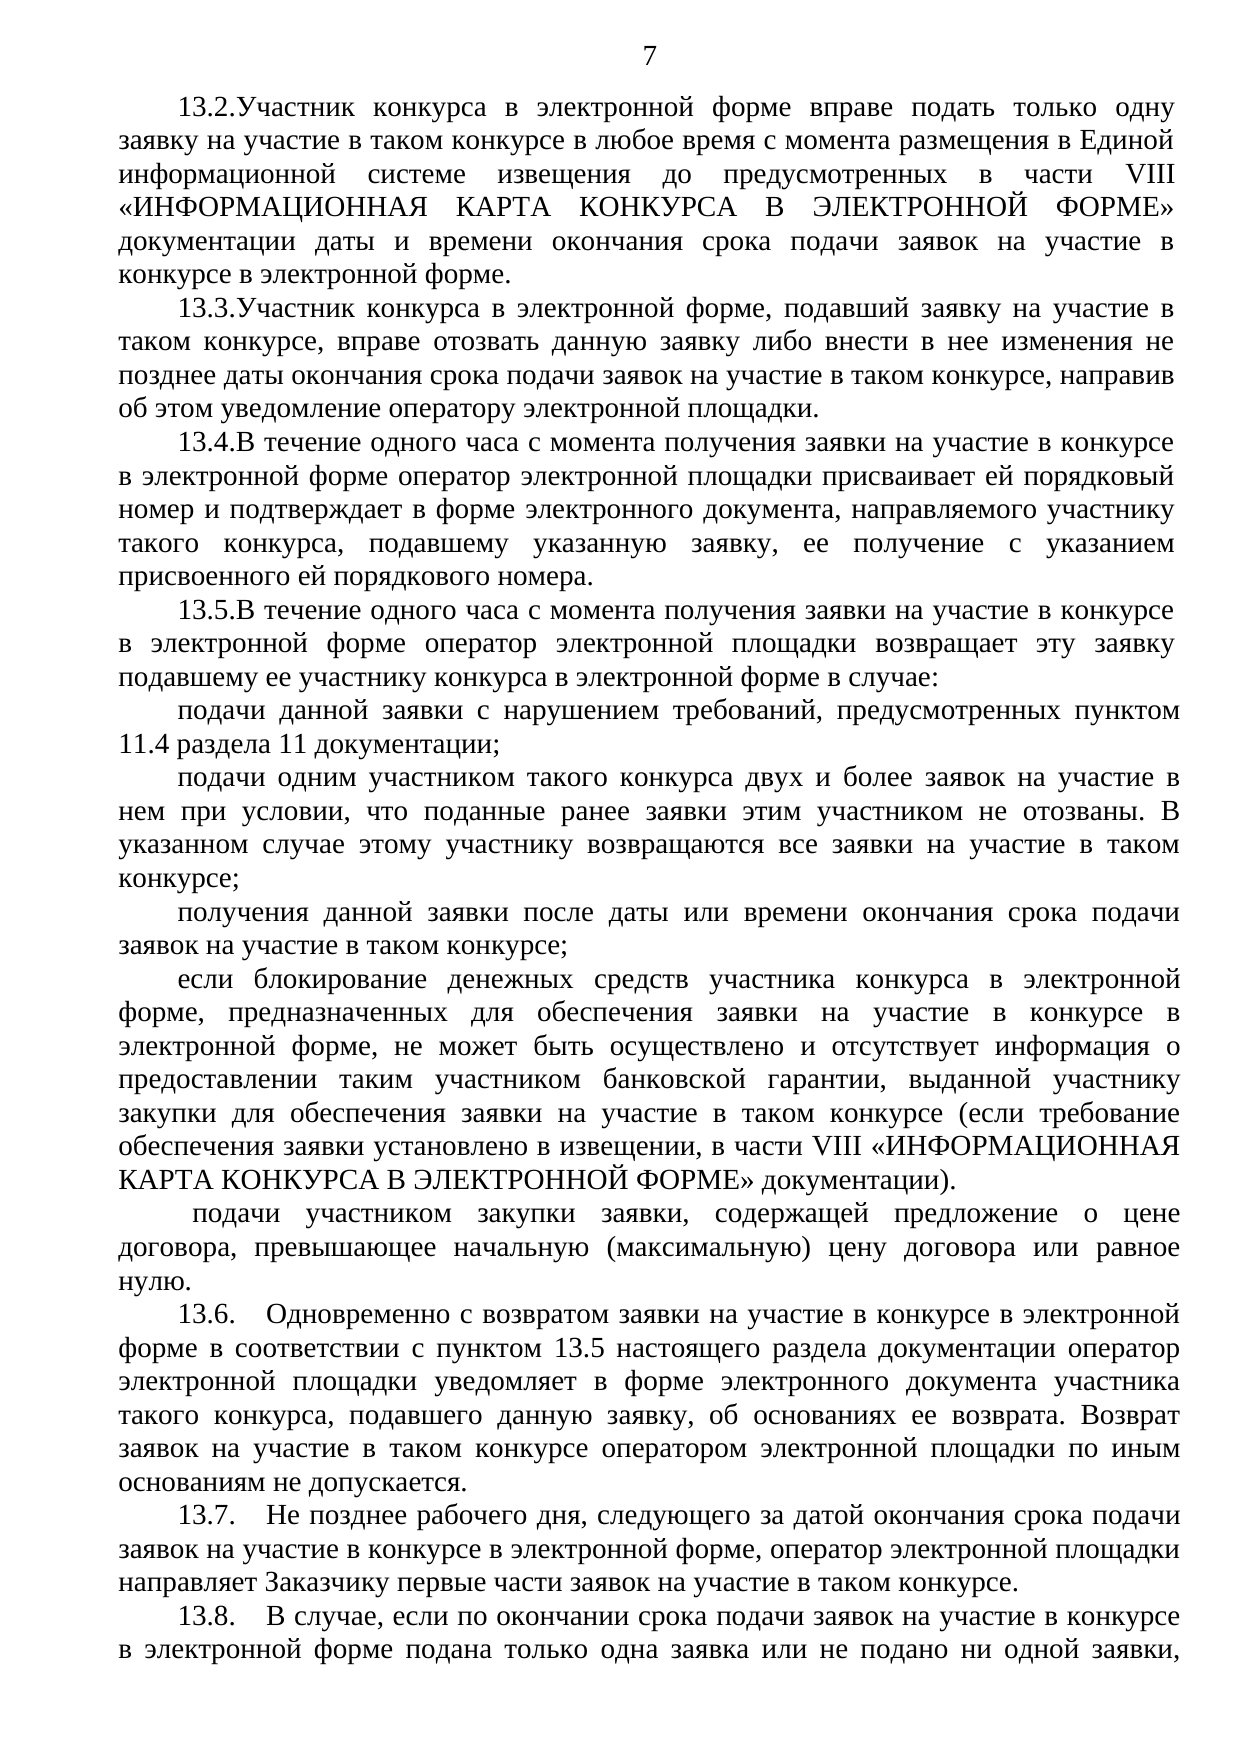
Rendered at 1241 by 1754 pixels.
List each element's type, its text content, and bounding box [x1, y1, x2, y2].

list Участник конкурса в электронной форме вправе подать только одну заявку на участие в таком конкурсе в любое время с момента размещения в Единой информационной системе извещения до предусмотренных в части VIII «ИНФОРМАЦИОННАЯ КАРТА КОНКУРСА В ЭЛЕКТРОННОЙ ФОРМЕ» документации даты и времени окончания срока подачи заявок на участие в конкурсе в электронной форме. [118, 89, 1175, 290]
text подачи одним участником такого конкурса двух и более заявок на участие в нем при условии, что поданные ранее заявки этим участником не отозваны. В указанном случае этому участнику возвращаются все заявки на участие в таком конкурсе; [118, 759, 1181, 894]
list Одновременно с возвратом заявки на участие в конкурсе в электронной форме в соответствии с пунктом 13.5 настоящего раздела документации оператор электронной площадки уведомляет в форме электронного документа участника такого конкурса, подавшего данную заявку, об основаниях ее возврата. Возврат заявок на участие в таком конкурсе оператором электронной площадки по иным основаниям не допускается. [118, 1296, 1181, 1497]
list Участник конкурса в электронной форме, подавший заявку на участие в таком конкурсе, вправе отозвать данную заявку либо внести в нее изменения не позднее даты окончания срока подачи заявок на участие в таком конкурсе, направив об этом уведомление оператору электронной площадки. [118, 290, 1175, 424]
text получения данной заявки после даты или времени окончания срока подачи заявок на участие в таком конкурсе; [118, 894, 1181, 961]
list подачи участником закупки заявки, содержащей предложение о цене договора, превышающее начальную (максимальную) цену договора или равное нулю. [118, 1196, 1181, 1296]
list В течение одного часа с момента получения заявки на участие в конкурсе в электронной форме оператор электронной площадки возвращает эту заявку подавшему ее участнику конкурса в электронной форме в случае: [118, 592, 1175, 692]
list Не позднее рабочего дня, следующего за датой окончания срока подачи заявок на участие в конкурсе в электронной форме, оператор электронной площадки направляет Заказчику первые части заявок на участие в таком конкурсе. [118, 1497, 1181, 1598]
text подачи данной заявки с нарушением требований, предусмотренных пунктом 11.4 раздела 11 документации; [118, 692, 1181, 759]
list В течение одного часа с момента получения заявки на участие в конкурсе в электронной форме оператор электронной площадки присваивает ей порядковый номер и подтверждает в форме электронного документа, направляемого участнику такого конкурса, подавшему указанную заявку, ее получение с указанием присвоенного ей порядкового номера. [118, 424, 1175, 592]
text если блокирование денежных средств участника конкурса в электронной форме, предназначенных для обеспечения заявки на участие в конкурсе в электронной форме, не может быть осуществлено и отсутствует информация о предоставлении таким участником банковской гарантии, выданной участнику закупки для обеспечения заявки на участие в таком конкурсе (если требование обеспечения заявки установлено в извещении, в части VIII «ИНФОРМАЦИОННАЯ КАРТА КОНКУРСА В ЭЛЕКТРОННОЙ ФОРМЕ» документации). [118, 961, 1181, 1196]
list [118, 1598, 1181, 1665]
